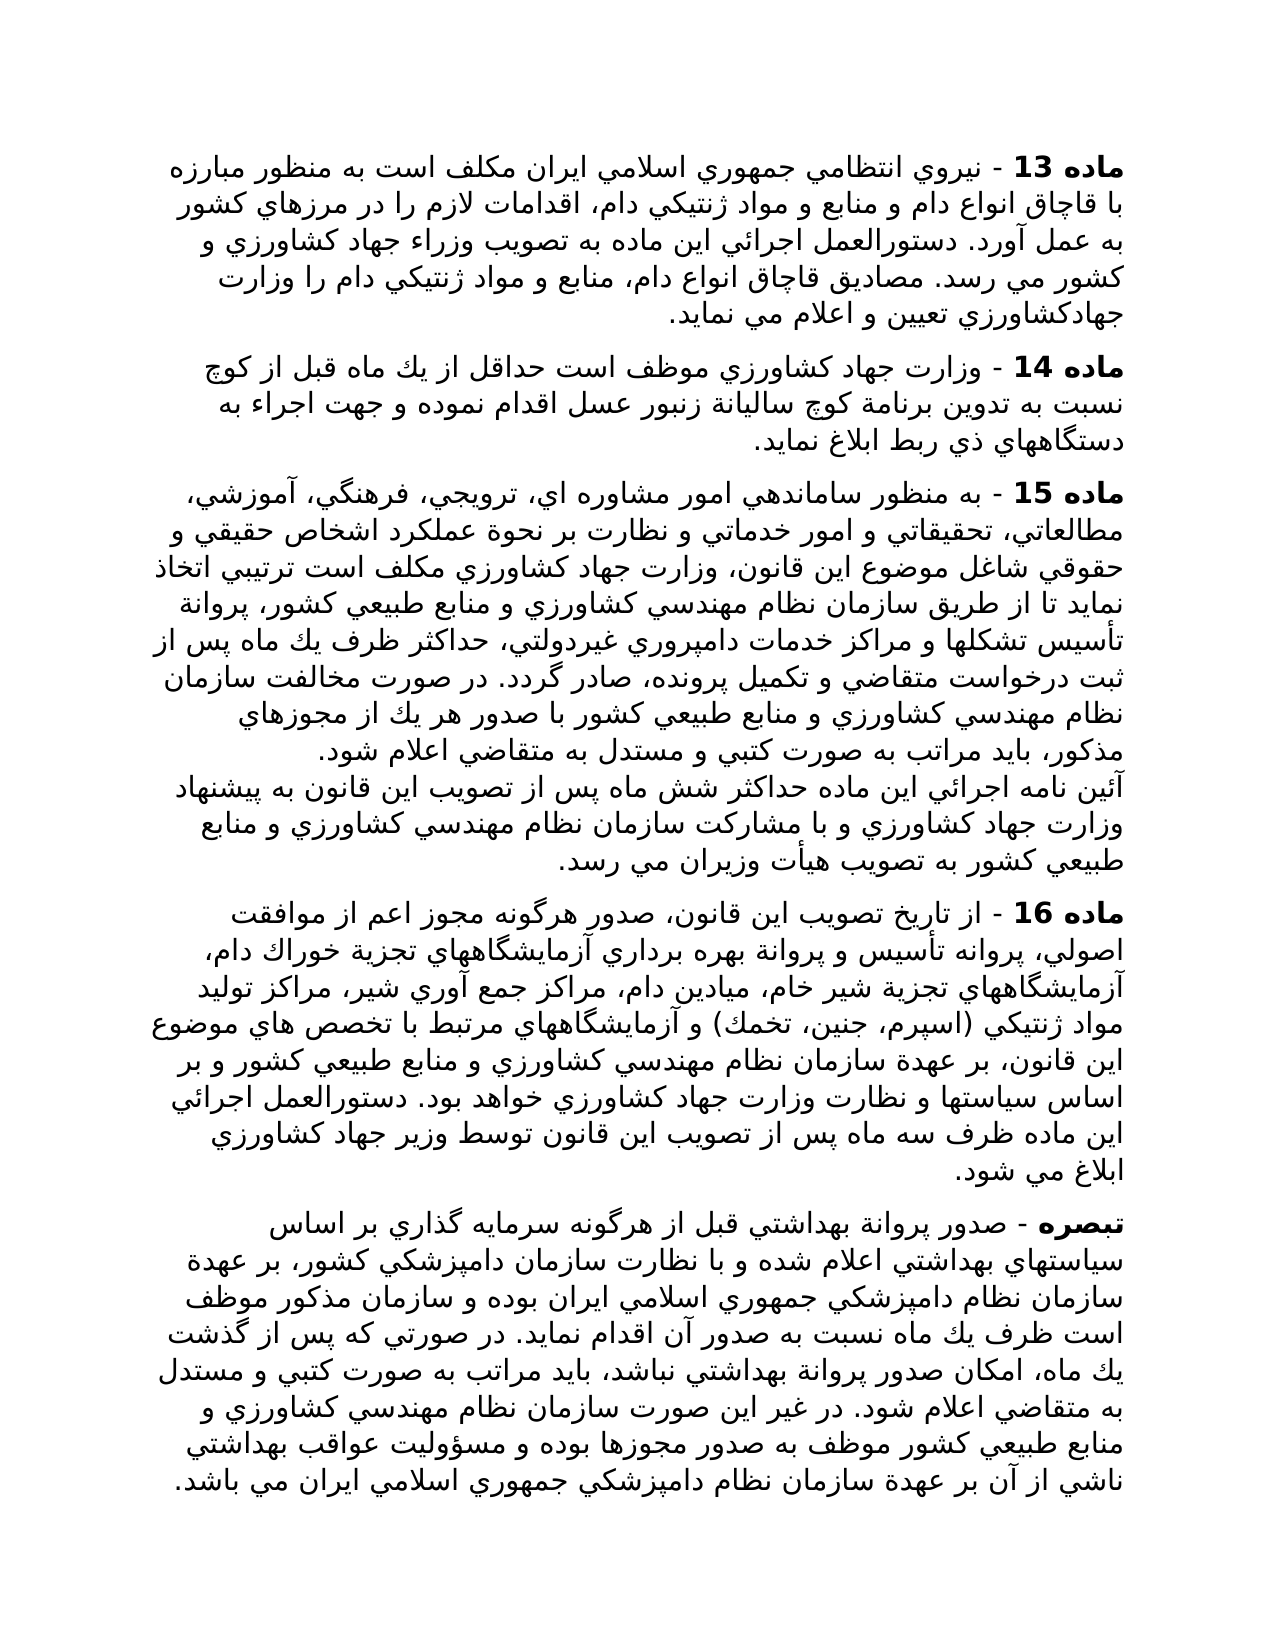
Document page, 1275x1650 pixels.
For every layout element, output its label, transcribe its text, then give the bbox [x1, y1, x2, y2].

text ماده 16 - از تاريخ تصويب اين قانون، صدور هرگونه مجوز اعم از موافقت اصولي، پروانه تأسيس و پروانة بهره برداري آزمايشگاههاي تجزية خوراك دام، آزمايشگاههاي تجزية شير خام، ميادين دام، مراكز جمع آوري شير، مراكز توليد مواد ژنتيكي (اسپرم، جنين، تخمك) و آزمايشگاههاي مرتبط با تخصص هاي موضوع اين قانون، بر عهدة سازمان نظام مهندسي كشاورزي و منابع طبيعي كشور و بر اساس سياستها و نظارت وزارت جهاد كشاورزي خواهد بود. دستورالعمل اجرائي اين ماده ظرف سه ماه پس از تصويب اين قانون توسط وزير جهاد كشاورزي ابلاغ مي شود. [150, 897, 1125, 1187]
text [150, 1207, 1125, 1497]
text ماده 15 - به منظور ساماندهي امور مشاوره اي، ترويجي، فرهنگي، آموزشي، مطالعاتي، تحقيقاتي و امور خدماتي و نظارت بر نحوة عملكرد اشخاص حقيقي و حقوقي شاغل موضوع اين قانون، وزارت جهاد كشاورزي مكلف است ترتيبي اتخاذ نمايد تا از طريق سازمان نظام مهندسي كشاورزي و منابع طبيعي كشور، پروانة تأسيس تشكلها و مراكز خدمات دامپروري غيردولتي، حداكثر ظرف يك ماه پس از ثبت درخواست متقاضي و تكميل پرونده، صادر گردد. در صورت مخالفت سازمان نظام مهندسي كشاورزي و منابع طبيعي كشور با صدور هر يك از مجوزهاي مذكور، بايد مراتب به صورت كتبي و مستدل به متقاضي اعلام شود. آئين نامه اجرائي اين ماده حداكثر شش ماه پس از تصويب اين قانون به پيشنهاد وزارت جهاد كشاورزي و با مشاركت سازمان نظام مهندسي كشاورزي و منابع طبيعي كشور به تصويب هيأت وزيران مي رسد. [150, 477, 1125, 877]
text ماده 13 - نيروي انتظامي جمهوري اسلامي ايران مكلف است به منظور مبارزه با قاچاق انواع دام و منابع و مواد ژنتيكي دام، اقدامات لازم را در مرزهاي كشور به عمل آورد. دستورالعمل اجرائي اين ماده به تصويب وزراء جهاد كشاورزي و كشور مي رسد. مصاديق قاچاق انواع دام، منابع و مواد ژنتيكي دام را وزارت جهادكشاورزي تعيين و اعلام مي نمايد. [150, 150, 1125, 331]
text ماده 14 - وزارت جهاد كشاورزي موظف است حداقل از يك ماه قبل از كوچ نسبت به تدوين برنامة كوچ ساليانة زنبور عسل اقدام نموده و جهت اجراء به دستگاههاي ذي ربط ابلاغ نمايد. [150, 350, 1125, 457]
